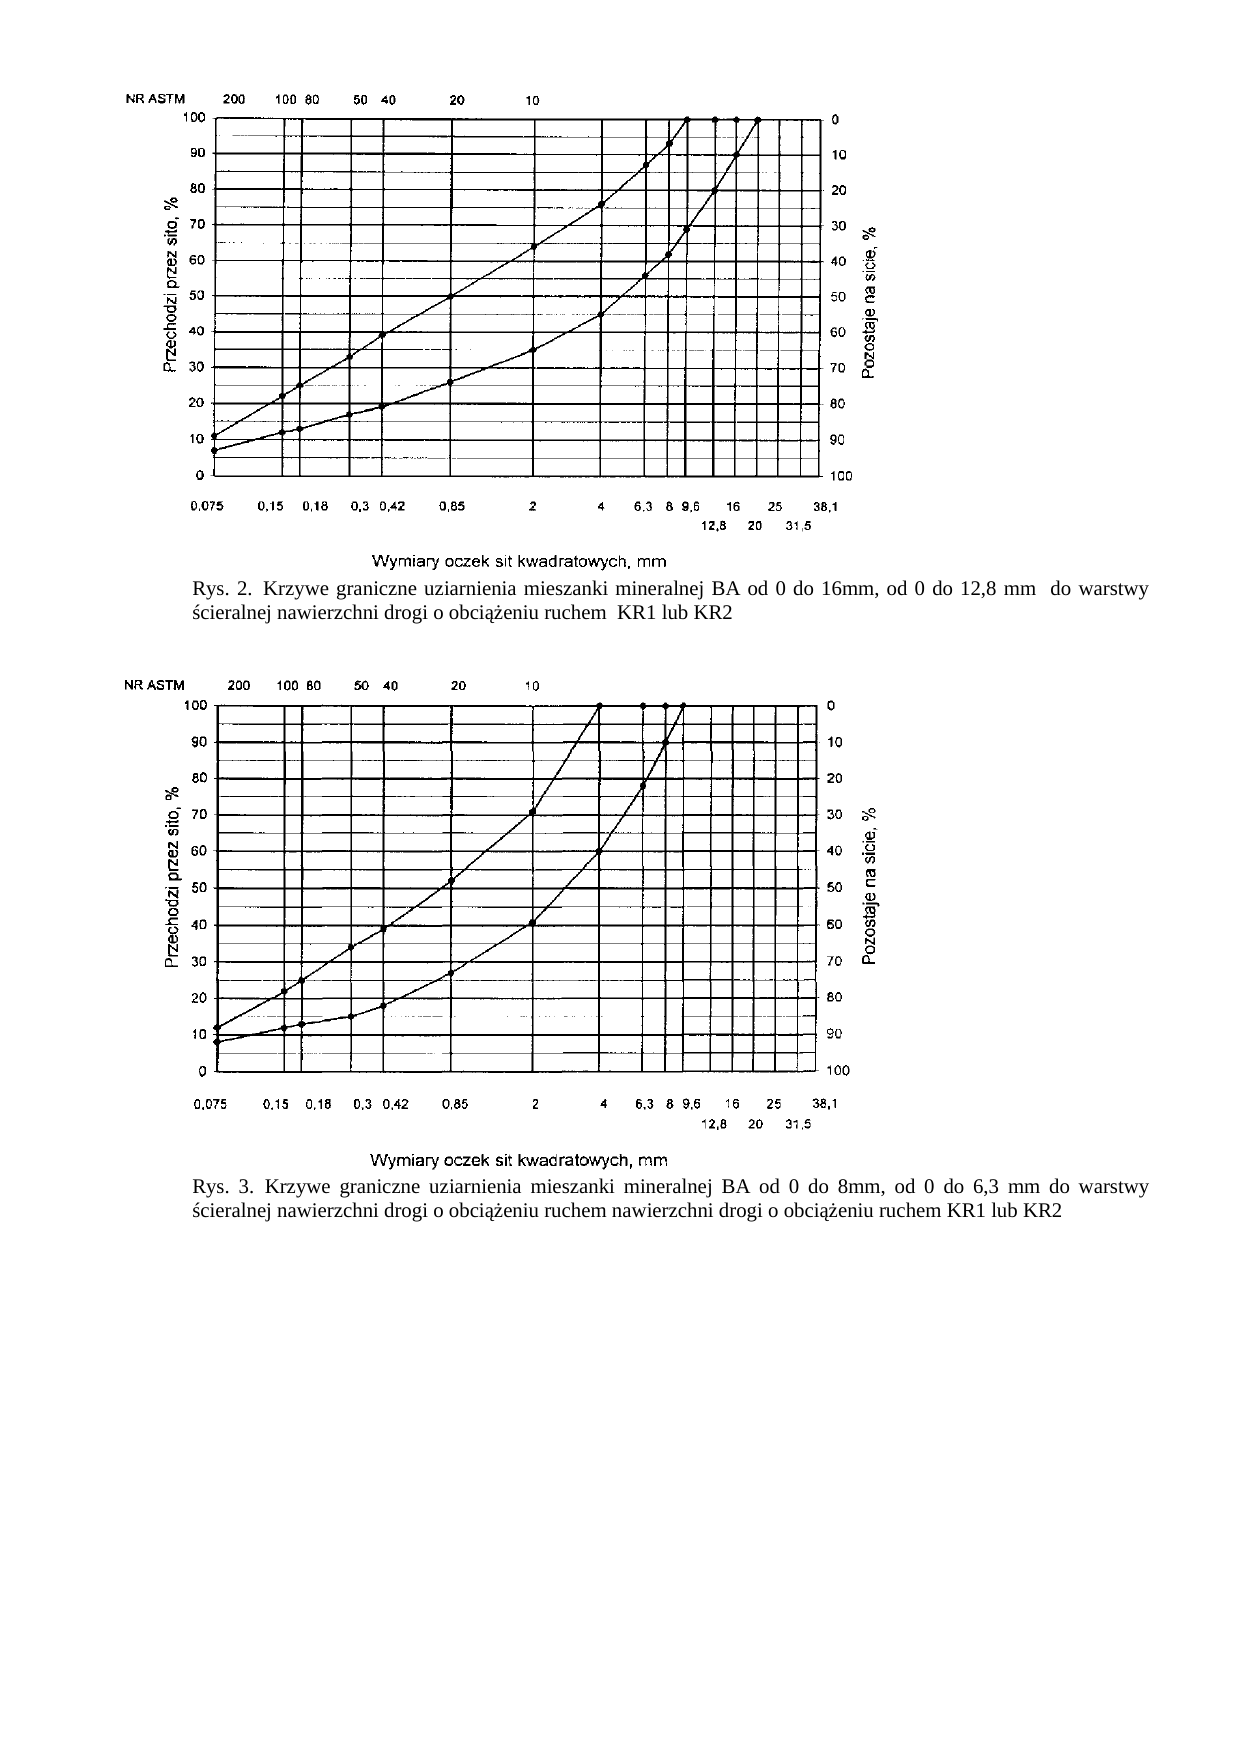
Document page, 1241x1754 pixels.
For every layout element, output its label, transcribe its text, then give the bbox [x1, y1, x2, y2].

picture [118, 88, 884, 577]
picture [118, 672, 886, 1174]
